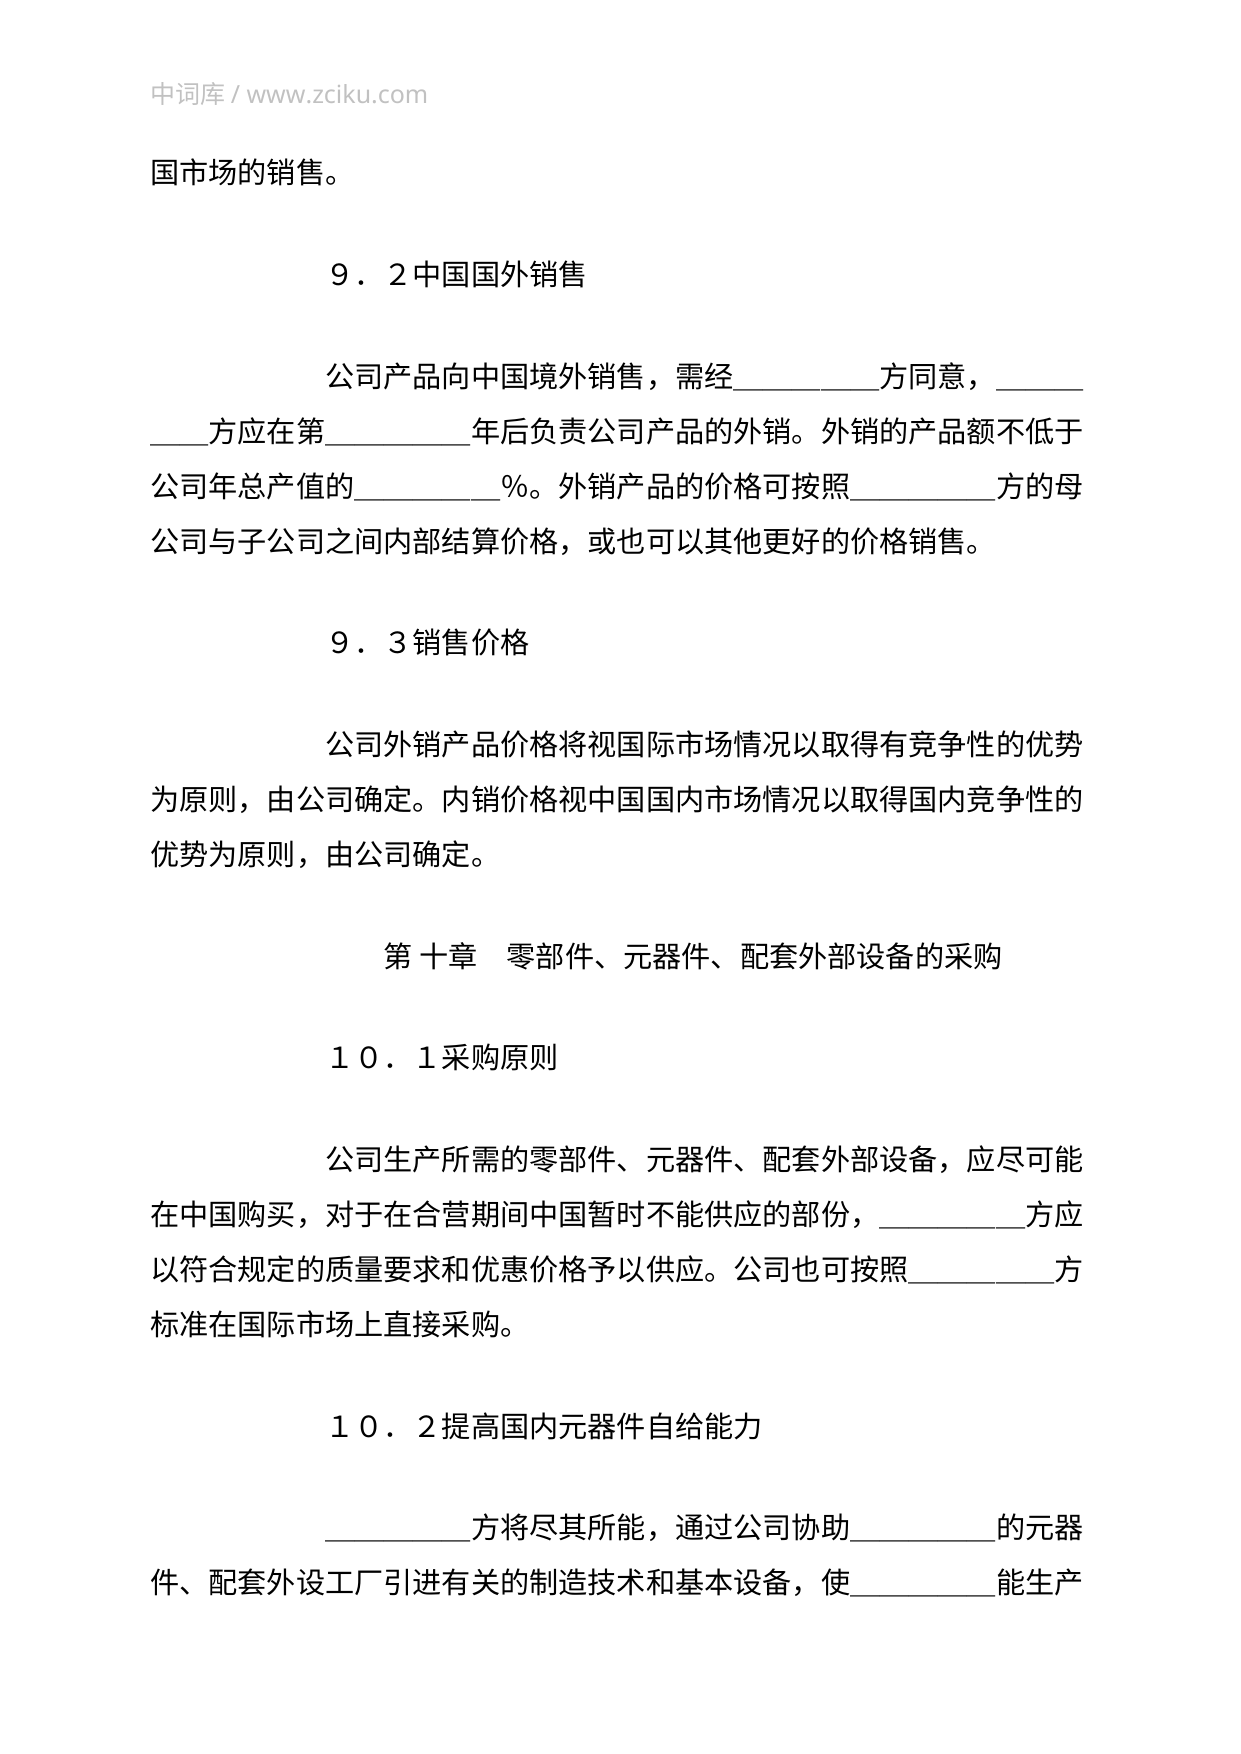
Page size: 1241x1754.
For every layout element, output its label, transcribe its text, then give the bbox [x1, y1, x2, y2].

text 公司外销产品价格将视国际市场情况以取得有竞争性的优势为原则，由公司确定。内销价格视中国国内市场情况以取得国内竞争性的优势为原则，由公司确定。 [150, 722, 1090, 874]
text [150, 150, 1090, 192]
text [150, 1505, 1090, 1602]
text ９．２中国国外销售 [150, 252, 1090, 294]
text １０．２提高国内元器件自给能力 [150, 1403, 1090, 1446]
text 公司生产所需的零部件、元器件、配套外部设备，应尽可能在中国购买，对于在合营期间中国暂时不能供应的部份，＿＿＿＿＿方应以符合规定的质量要求和优惠价格予以供应。公司也可按照＿＿＿＿＿方标准在国际市场上直接采购。 [150, 1137, 1090, 1344]
text １０．１采购原则 [150, 1035, 1090, 1077]
text 第 十章 零部件、元器件、配套外部设备的采购 [150, 933, 1090, 976]
text ９．３销售价格 [150, 620, 1090, 662]
text 公司产品向中国境外销售，需经＿＿＿＿＿方同意，＿＿＿＿＿方应在第＿＿＿＿＿年后负责公司产品的外销。外销的产品额不低于公司年总产值的＿＿＿＿＿％。外销产品的价格可按照＿＿＿＿＿方的母公司与子公司之间内部结算价格，或也可以其他更好的价格销售。 [150, 353, 1090, 561]
